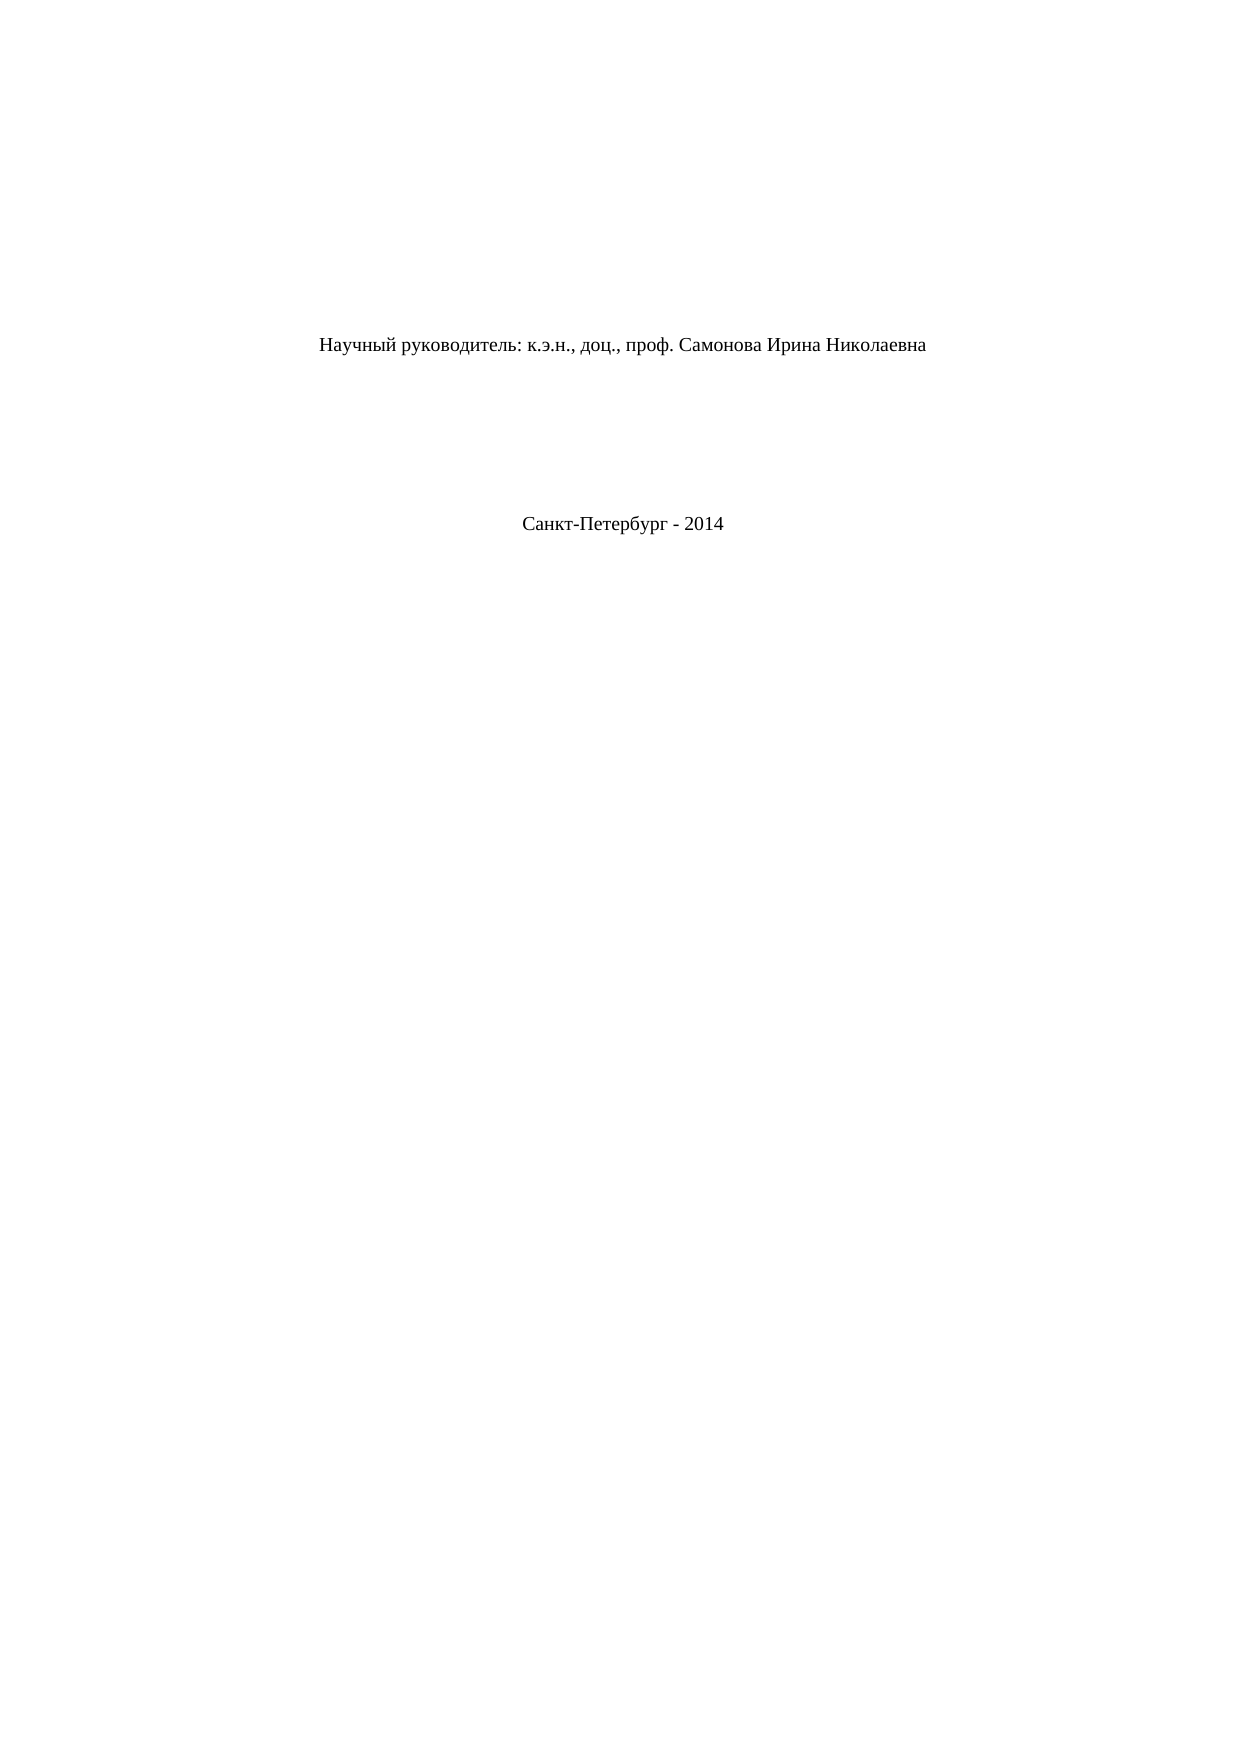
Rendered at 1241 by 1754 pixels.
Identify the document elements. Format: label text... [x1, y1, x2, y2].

text Санкт-Петербург - 2014 [231, 514, 1015, 534]
text Научный руководитель: к.э.н., доц., проф. Самонова Ирина Николаевна [231, 336, 1015, 356]
